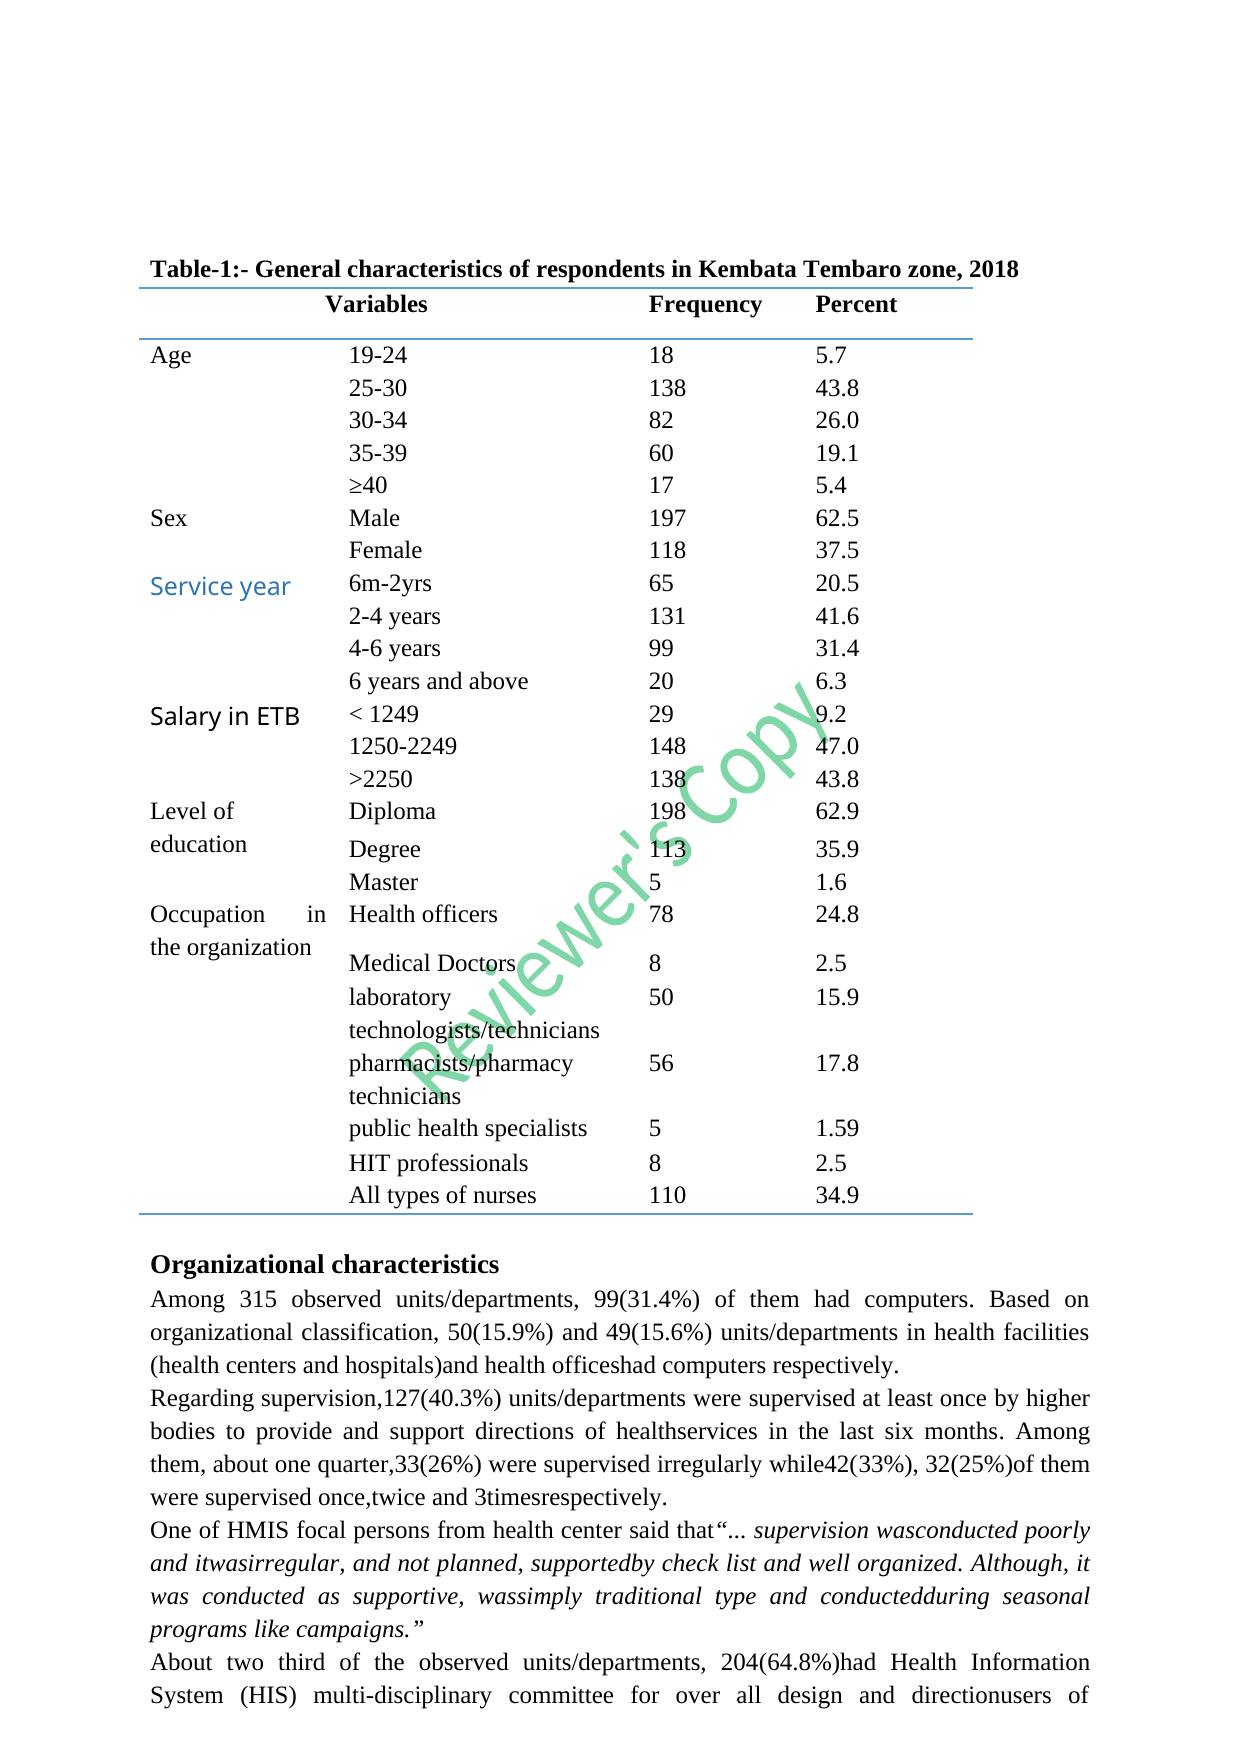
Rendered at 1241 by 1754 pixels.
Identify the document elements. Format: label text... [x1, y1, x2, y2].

table_cell 198 [638, 796, 804, 834]
table_cell 31.4 [804, 634, 973, 666]
table_cell 113 [638, 834, 804, 867]
table_cell 138 [638, 764, 804, 796]
table_cell 1.59 [804, 1114, 973, 1148]
table_cell 148 [638, 731, 804, 764]
table_cell Degree [338, 834, 637, 867]
table_header Variables [139, 289, 637, 338]
table_cell laboratory technologists/technicians [338, 982, 637, 1048]
table_cell < 1249 [338, 699, 637, 731]
table_cell 82 [638, 405, 804, 438]
table_cell HIT professionals [338, 1148, 637, 1180]
text Organizational characteristics [150, 1248, 1090, 1279]
table_cell 4-6 years [338, 634, 637, 666]
table_cell Age [139, 340, 337, 503]
table_cell Occupation in the organization [139, 899, 337, 1213]
table_cell pharmacists/pharmacy technicians [338, 1048, 637, 1113]
table_cell 5 [638, 867, 804, 899]
table_cell Medical Doctors [338, 946, 637, 982]
table_cell ≥40 [338, 470, 637, 503]
table_cell 43.8 [804, 373, 973, 405]
table_cell 43.8 [804, 764, 973, 796]
text One of HMIS focal persons from health center said that“... supervision wasconducted poorly and itwasirregular, and not planned, supportedby check list and well organized. Although, it was conducted as supportive, wassimply traditional type and conductedduring seasonal programs like campaigns.” [150, 1515, 1090, 1643]
table_cell 2.5 [804, 946, 973, 982]
table_cell 131 [638, 601, 804, 633]
table_cell 50 [638, 982, 804, 1048]
table_cell 19-24 [338, 340, 637, 373]
table_cell Female [338, 536, 637, 568]
table_cell 1250-2249 [338, 731, 637, 764]
table_cell Male [338, 503, 637, 536]
table_cell 25-30 [338, 373, 637, 405]
table_header Frequency [638, 289, 804, 338]
table_cell 9.2 [804, 699, 973, 731]
table_cell 17.8 [804, 1048, 973, 1113]
table_cell 99 [638, 634, 804, 666]
table_cell Diploma [338, 796, 637, 834]
table_cell 65 [638, 568, 804, 601]
table_header Percent [804, 289, 973, 338]
table_cell 41.6 [804, 601, 973, 633]
table_cell 24.8 [804, 899, 973, 946]
table_cell 5.4 [804, 470, 973, 503]
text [150, 1647, 1090, 1709]
table_cell 20 [638, 666, 804, 699]
table_cell 60 [638, 438, 804, 470]
table_cell Sex [139, 503, 337, 568]
text Table-1:- General characteristics of respondents in Kembata Tembaro zone, 2018 [150, 254, 1090, 283]
table_cell public health specialists [338, 1114, 637, 1148]
table_cell 1.6 [804, 867, 973, 899]
table_cell Master [338, 867, 637, 899]
text Regarding supervision,127(40.3%) units/departments were supervised at least once by higher bodies to provide and support directions of healthservices in the last six months. Among them, about one quarter,33(26%) were supervised irregularly while42(33%), 32(25%)of them were supervised once,twice and 3timesrespectively. [150, 1383, 1090, 1511]
table_cell 17 [638, 470, 804, 503]
table_cell >2250 [338, 764, 637, 796]
table_cell 6 years and above [338, 666, 637, 699]
table_cell 20.5 [804, 568, 973, 601]
table_cell 8 [638, 1148, 804, 1180]
table_cell 35.9 [804, 834, 973, 867]
table_cell 78 [638, 899, 804, 946]
table_cell 2-4 years [338, 601, 637, 633]
table_cell 6.3 [804, 666, 973, 699]
table_cell 62.9 [804, 796, 973, 834]
table_cell 37.5 [804, 536, 973, 568]
table_cell 56 [638, 1048, 804, 1113]
table_cell 35-39 [338, 438, 637, 470]
table_cell 197 [638, 503, 804, 536]
table_cell 26.0 [804, 405, 973, 438]
table_cell All types of nurses [338, 1180, 637, 1213]
table_cell 30-34 [338, 405, 637, 438]
table_cell 118 [638, 536, 804, 568]
table_cell 5 [638, 1114, 804, 1148]
table_cell 8 [638, 946, 804, 982]
table_cell 138 [638, 373, 804, 405]
table_cell 5.7 [804, 340, 973, 373]
table_cell Level of education [139, 796, 337, 899]
table_cell 34.9 [804, 1180, 973, 1213]
table_cell 18 [638, 340, 804, 373]
table_cell 6m-2yrs [338, 568, 637, 601]
table_cell 15.9 [804, 982, 973, 1048]
table_cell 2.5 [804, 1148, 973, 1180]
text Among 315 observed units/departments, 99(31.4%) of them had computers. Based on organizational classification, 50(15.9%) and 49(15.6%) units/departments in health facilities (health centers and hospitals)and health officeshad computers respectively. [150, 1284, 1090, 1379]
table_cell Health officers [338, 899, 637, 946]
table_cell Service year [139, 568, 337, 699]
table_cell 62.5 [804, 503, 973, 536]
table_cell 110 [638, 1180, 804, 1213]
table_cell 29 [638, 699, 804, 731]
table_cell 19.1 [804, 438, 973, 470]
table_cell Salary in ETB [139, 699, 337, 796]
table_cell 47.0 [804, 731, 973, 764]
